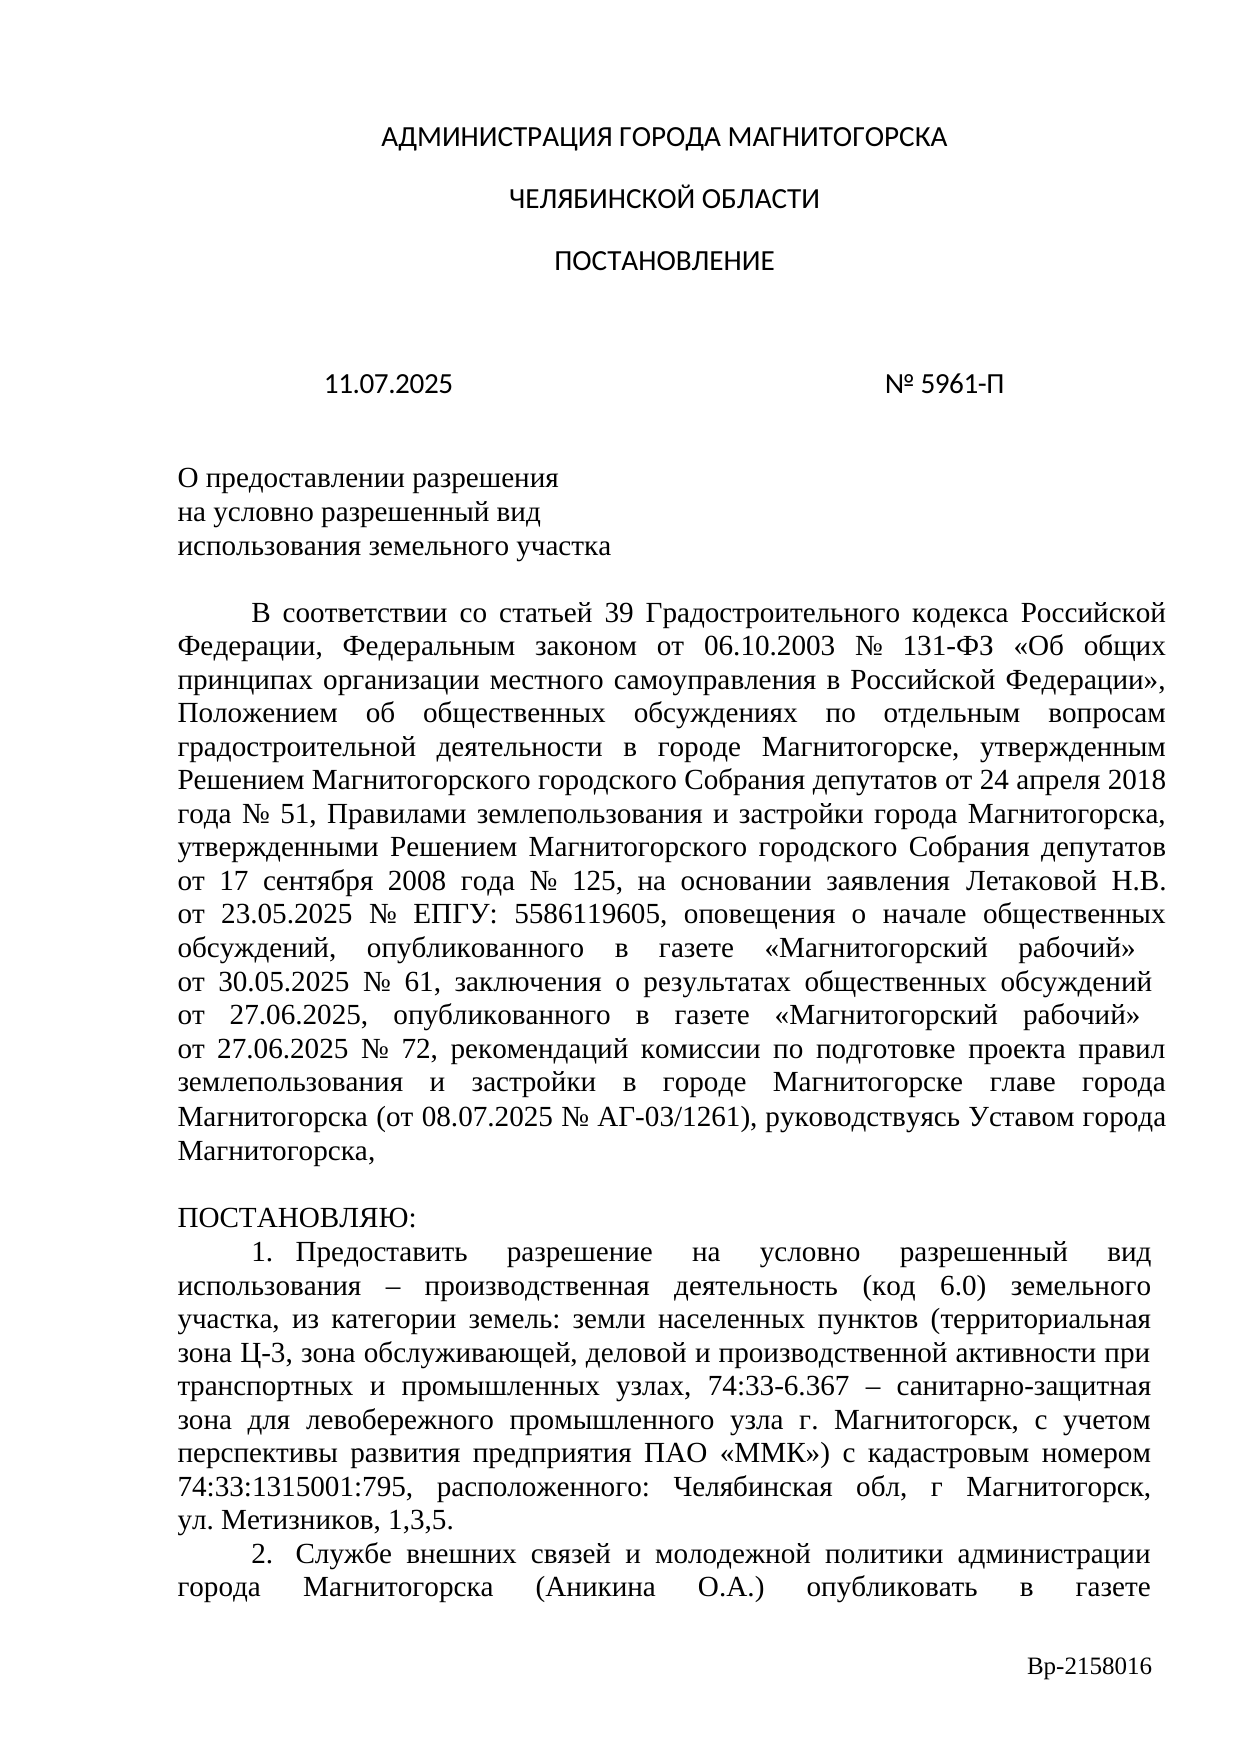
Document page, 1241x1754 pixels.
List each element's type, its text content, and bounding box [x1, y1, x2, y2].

text ПОСТАНОВЛЕНИЕ [177, 242, 1152, 277]
text 11.07.2025 № 5961-П [177, 365, 1152, 401]
text АДМИНИСТРАЦИЯ ГОРОДА МАГНИТОГОРСКА [177, 118, 1152, 154]
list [177, 1536, 1152, 1603]
text ЧЕЛЯБИНСКОЙ ОБЛАСТИ [177, 180, 1152, 216]
text В соответствии со статьей 39 Градостроительного кодекса Российской Федерации, Федеральным законом от 06.10.2003 № 131-ФЗ «Об общих принципах организации местного самоуправления в Российской Федерации», Положением об общественных обсуждениях по отдельным вопросам градостроительной деятельности в городе Магнитогорске, утвержденным Решением Магнитогорского городского Собрания депутатов от 24 апреля 2018 года № 51, Правилами землепользования и застройки города Магнитогорска, утвержденными Решением Магнитогорского городского Собрания депутатов от 17 сентября 2008 года № 125, на основании заявления Летаковой Н.В. от 23.05.2025 № ЕПГУ: 5586119605, оповещения о начале общественных обсуждений, опубликованного в газете «Магнитогорский рабочий» от 30.05.2025 № 61, заключения о результатах общественных обсуждений от 27.06.2025, опубликованного в газете «Магнитогорский рабочий» от 27.06.2025 № 72, рекомендаций комиссии по подготовке проекта правил землепользования и застройки в городе Магнитогорске главе города Магнитогорска (от 08.07.2025 № АГ-03/1261), руководствуясь Уставом города Магнитогорска, [177, 595, 1167, 1167]
text О предоставлении разрешения на условно разрешенный вид использования земельного участка [177, 461, 679, 561]
list Предоставить разрешение на условно разрешенный вид использования – производственная деятельность (код 6.0) земельного участка, из категории земель: земли населенных пунктов (территориальная зона Ц-3, зона обслуживающей, деловой и производственной активности при транспортных и промышленных узлах, 74:33-6.367 – санитарно-защитная зона для левобережного промышленного узла г. Магнитогорск, с учетом перспективы развития предприятия ПАО «ММК») с кадастровым номером 74:33:1315001:795, расположенного: Челябинская обл, г Магнитогорск, ул. Метизников, 1,3,5. [177, 1234, 1152, 1536]
text ПОСТАНОВЛЯЮ: [177, 1201, 1167, 1234]
